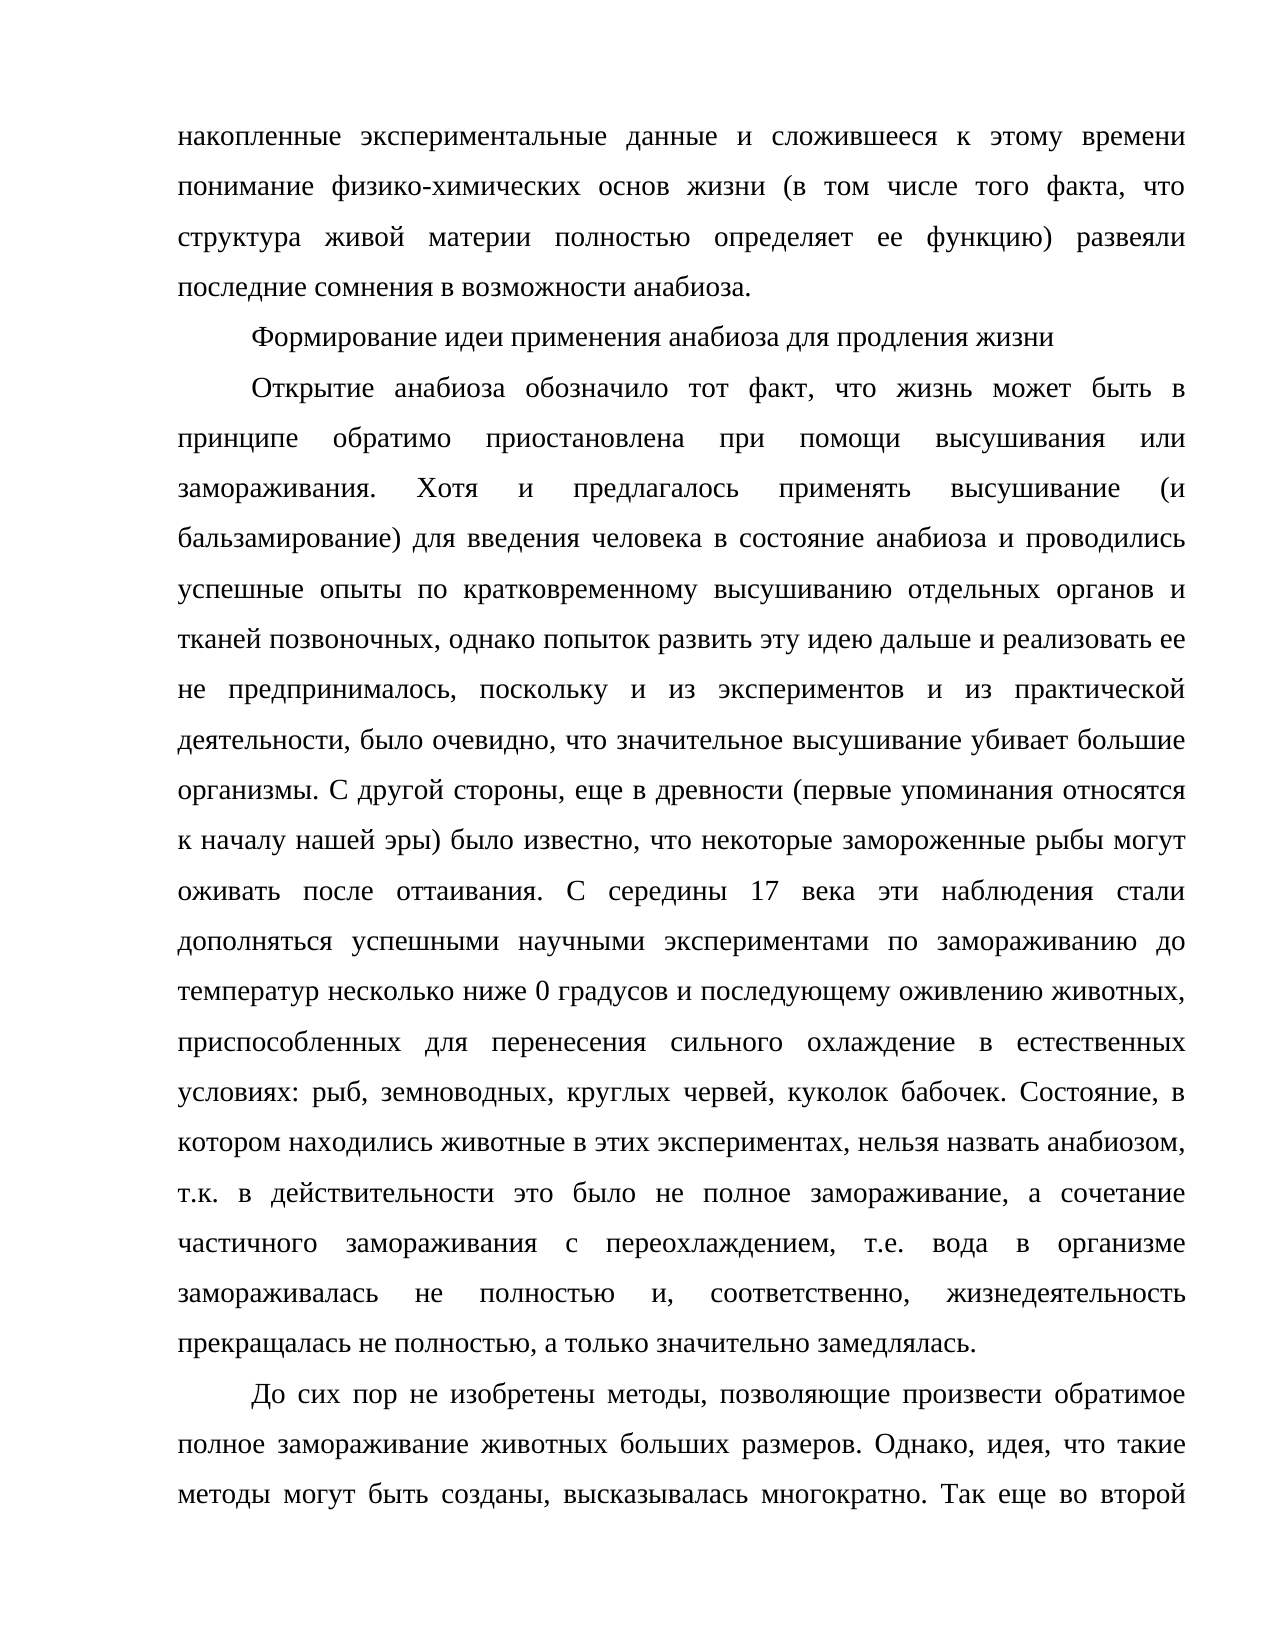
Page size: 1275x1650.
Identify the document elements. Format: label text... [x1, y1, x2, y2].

text Формирование идеи применения анабиоза для продления жизни [177, 319, 1186, 353]
text Открытие анабиоза обозначило тот факт, что жизнь может быть в принципе обратимо приостановлена при помощи высушивания или замораживания. Хотя и предлагалось применять высушивание (и бальзамирование) для введения человека в состояние анабиоза и проводились успешные опыты по кратковременному высушиванию отдельных органов и тканей позвоночных, однако попыток развить эту идею дальше и реализовать ее не предпринималось, поскольку и из экспериментов и из практической деятельности, было очевидно, что значительное высушивание убивает большие организмы. С другой стороны, еще в древности (первые упоминания относятся к началу нашей эры) было известно, что некоторые замороженные рыбы могут оживать после оттаивания. С середины 17 века эти наблюдения стали дополняться успешными научными экспериментами по замораживанию до температур несколько ниже 0 градусов и последующему оживлению животных, приспособленных для перенесения сильного охлаждение в естественных условиях: рыб, земноводных, круглых червей, куколок бабочек. Состояние, в котором находились животные в этих экспериментах, нельзя назвать анабиозом, т.к. в действительности это было не полное замораживание, а сочетание частичного замораживания с переохлаждением, т.е. вода в организме замораживалась не полностью и, соответственно, жизнедеятельность прекращалась не полностью, а только значительно замедлялась. [177, 370, 1186, 1359]
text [177, 1376, 1186, 1510]
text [177, 118, 1186, 303]
